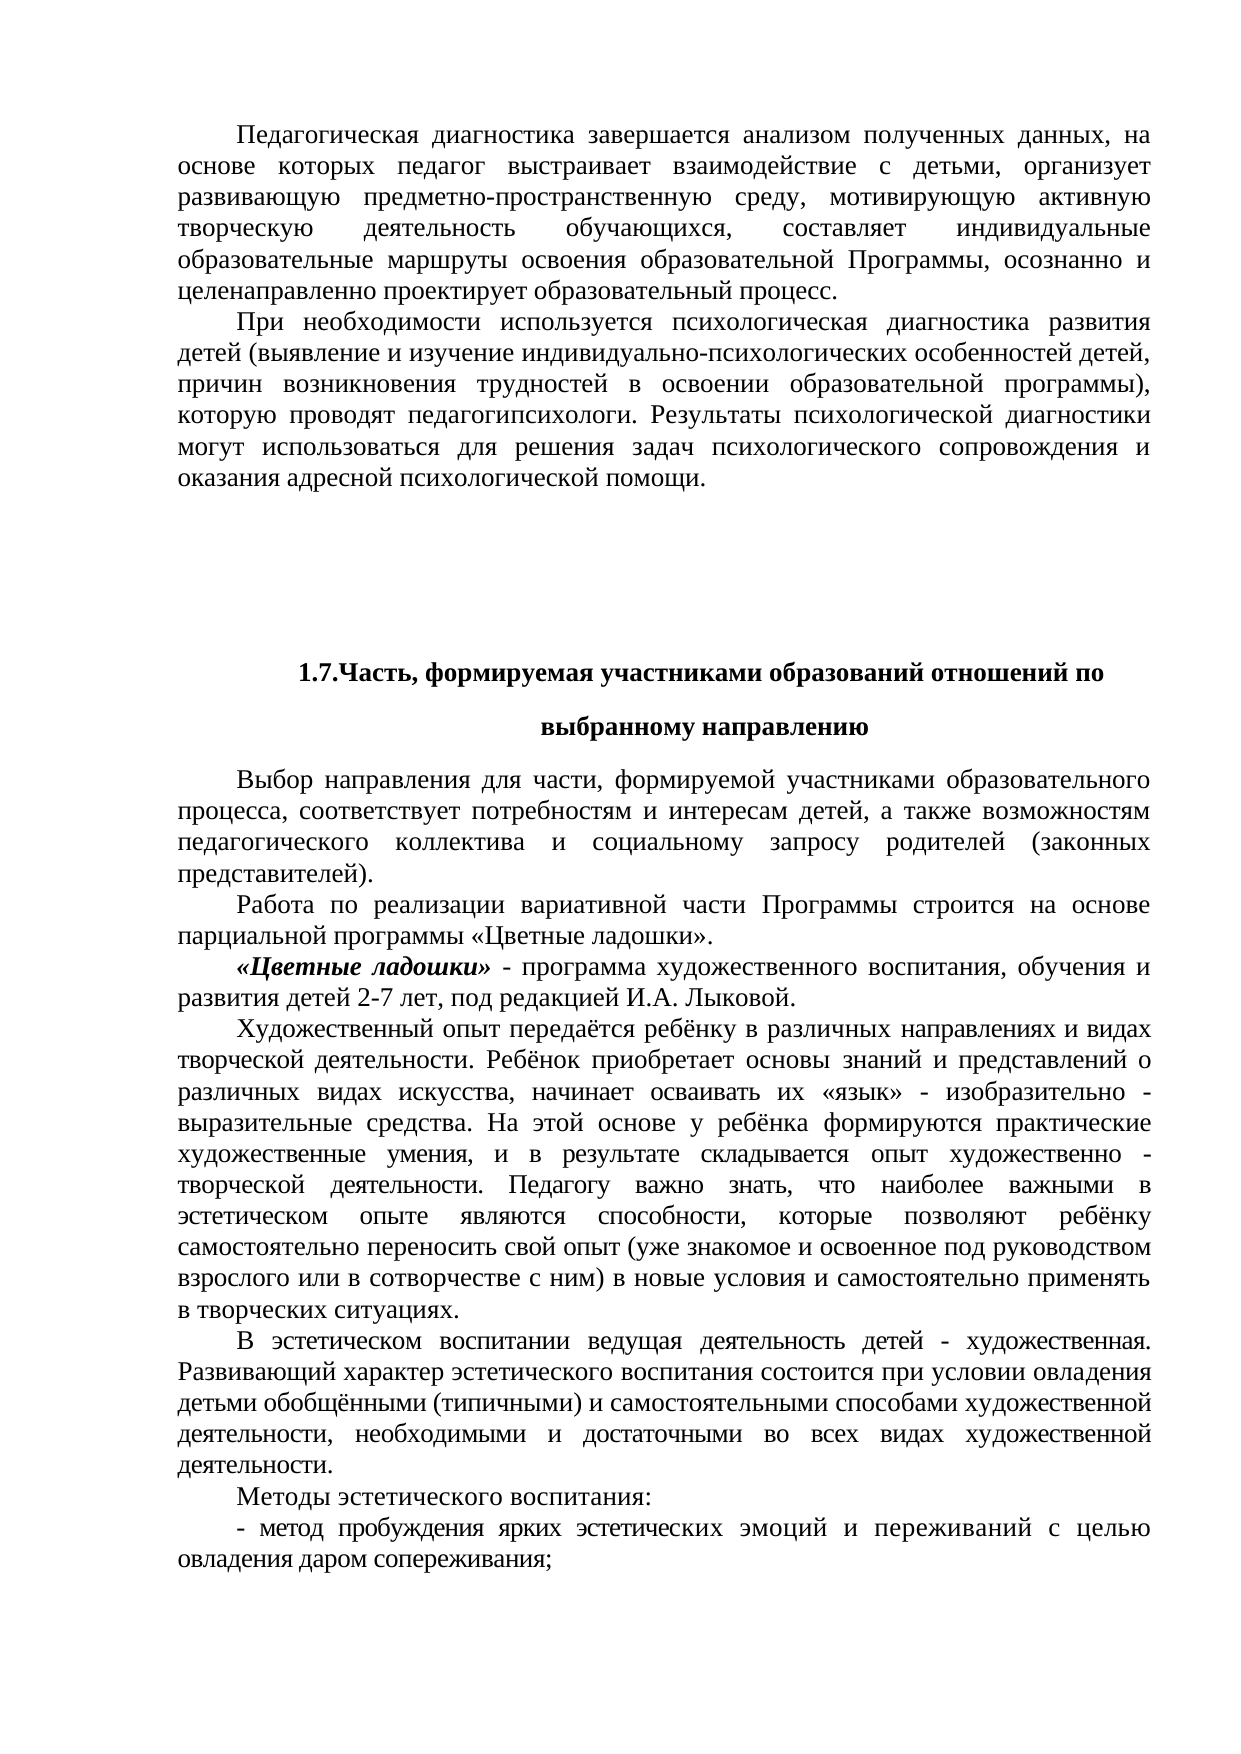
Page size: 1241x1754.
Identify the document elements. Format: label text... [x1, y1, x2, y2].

text выбранному направлению [251, 709, 1152, 742]
text «Цветные ладошки» - программа художественного воспитания, обучения и развития детей 2-7 лет, под редакцией И.А. Лыковой. [177, 950, 1152, 1012]
text Методы эстетического воспитания: [177, 1479, 1152, 1511]
text - метод пробуждения ярких эстетических эмоций и переживаний с целью овладения даром сопереживания; [177, 1511, 1152, 1573]
text Работа по реализации вариативной части Программы строится на основе парциальной программы «Цветные ладошки». [177, 888, 1152, 950]
text 1.7.Часть, формируемая участниками образований отношений по [251, 655, 1152, 688]
text В эстетическом воспитании ведущая деятельность детей - художественная. Развивающий характер эстетического воспитания состоится при условии овладения детьми обобщёнными (типичными) и самостоятельными способами художественной деятельности, необходимыми и достаточными во всех видах художественной деятельности. [177, 1324, 1152, 1479]
text Педагогическая диагностика завершается анализом полученных данных, на основе которых педагог выстраивает взаимодействие с детьми, организует развивающую предметно-пространственную среду, мотивирующую активную творческую деятельность обучающихся, составляет индивидуальные образовательные маршруты освоения образовательной Программы, осознанно и целенаправленно проектирует образовательный процесс. [177, 118, 1152, 305]
text Выбор направления для части, формируемой участниками образовательного процесса, соответствует потребностям и интересам детей, а также возможностям педагогического коллектива и социальному запросу родителей (законных представителей). [177, 763, 1152, 888]
text Художественный опыт передаётся ребёнку в различных направлениях и видах творческой деятельности. Ребёнок приобретает основы знаний и представлений о различных видах искусства, начинает осваивать их «язык» - изобразительно - выразительные средства. На этой основе у ребёнка формируются практические художественные умения, и в результате складывается опыт художественно - творческой деятельности. Педагогу важно знать, что наиболее важными в эстетическом опыте являются способности, которые позволяют ребёнку самостоятельно переносить свой опыт (уже знакомое и освоенное под руководством взрослого или в сотворчестве с ним) в новые условия и самостоятельно применять в творческих ситуациях. [177, 1012, 1152, 1324]
text При необходимости используется психологическая диагностика развития детей (выявление и изучение индивидуально-психологических особенностей детей, причин возникновения трудностей в освоении образовательной программы), которую проводят педагоги­психологи. Результаты психологической диагностики могут использоваться для решения задач психологического сопровождения и оказания адресной психологической помощи. [177, 305, 1152, 492]
